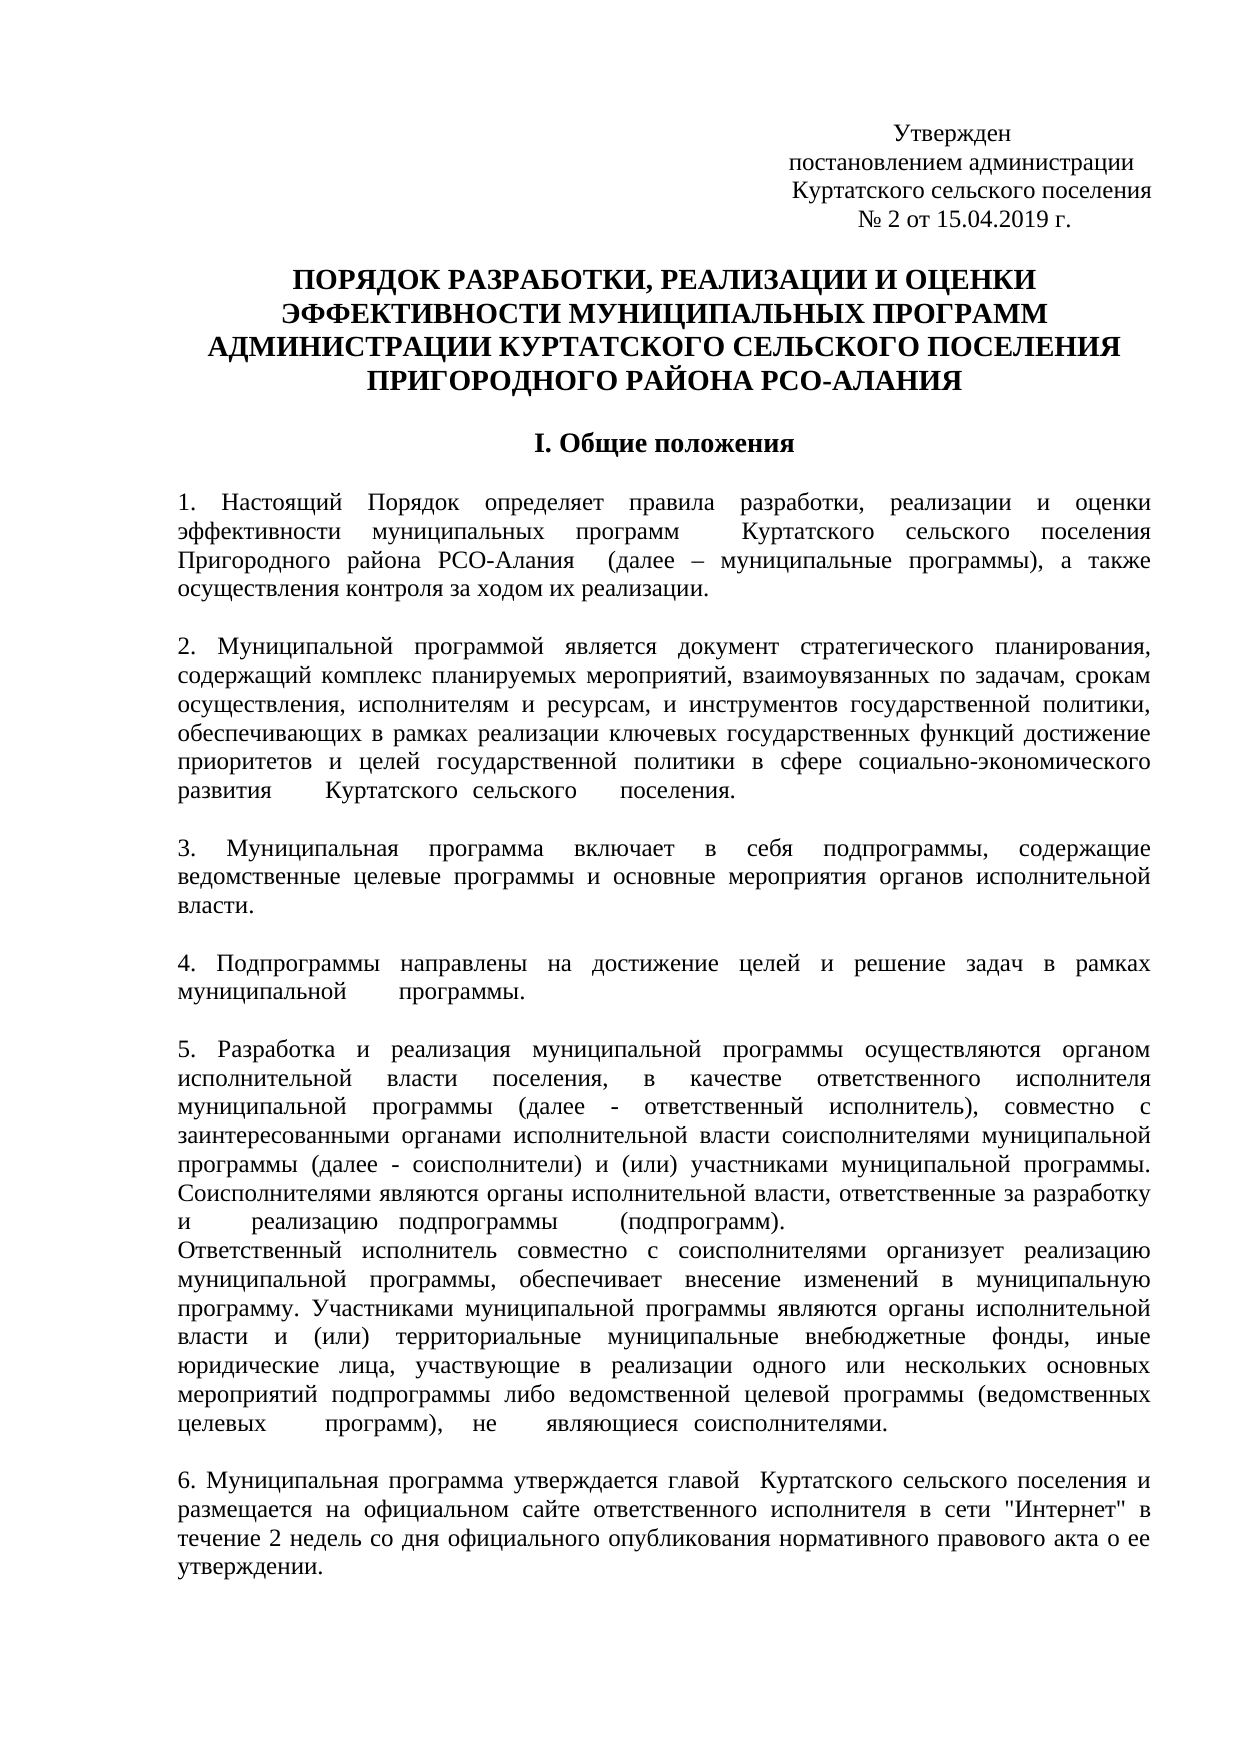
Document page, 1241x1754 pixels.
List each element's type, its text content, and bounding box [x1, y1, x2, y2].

text ПОРЯДОК РАЗРАБОТКИ, РЕАЛИЗАЦИИ И ОЦЕНКИ ЭФФЕКТИВНОСТИ МУНИЦИПАЛЬНЫХ ПРОГРАММ АДМИНИСТРАЦИИ КУРТАТСКОГО СЕЛЬСКОГО ПОСЕЛЕНИЯ ПРИГОРОДНОГО РАЙОНА РСО-АЛАНИЯ [177, 262, 1152, 396]
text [177, 631, 1152, 1580]
text I. Общие положения [177, 426, 1152, 458]
text Куртатского сельского поселения [177, 176, 1152, 204]
text 1. Настоящий Порядок определяет правила разработки, реализации и оценки эффективности муниципальных программ Куртатского сельского поселения Пригородного района РСО-Алания (далее – муниципальные программы), а также осуществления контроля за ходом их реализации. [177, 487, 1152, 602]
text Утвержден постановлением администрации [177, 118, 1152, 176]
text № 2 от 15.04.2019 г. [177, 204, 1152, 233]
